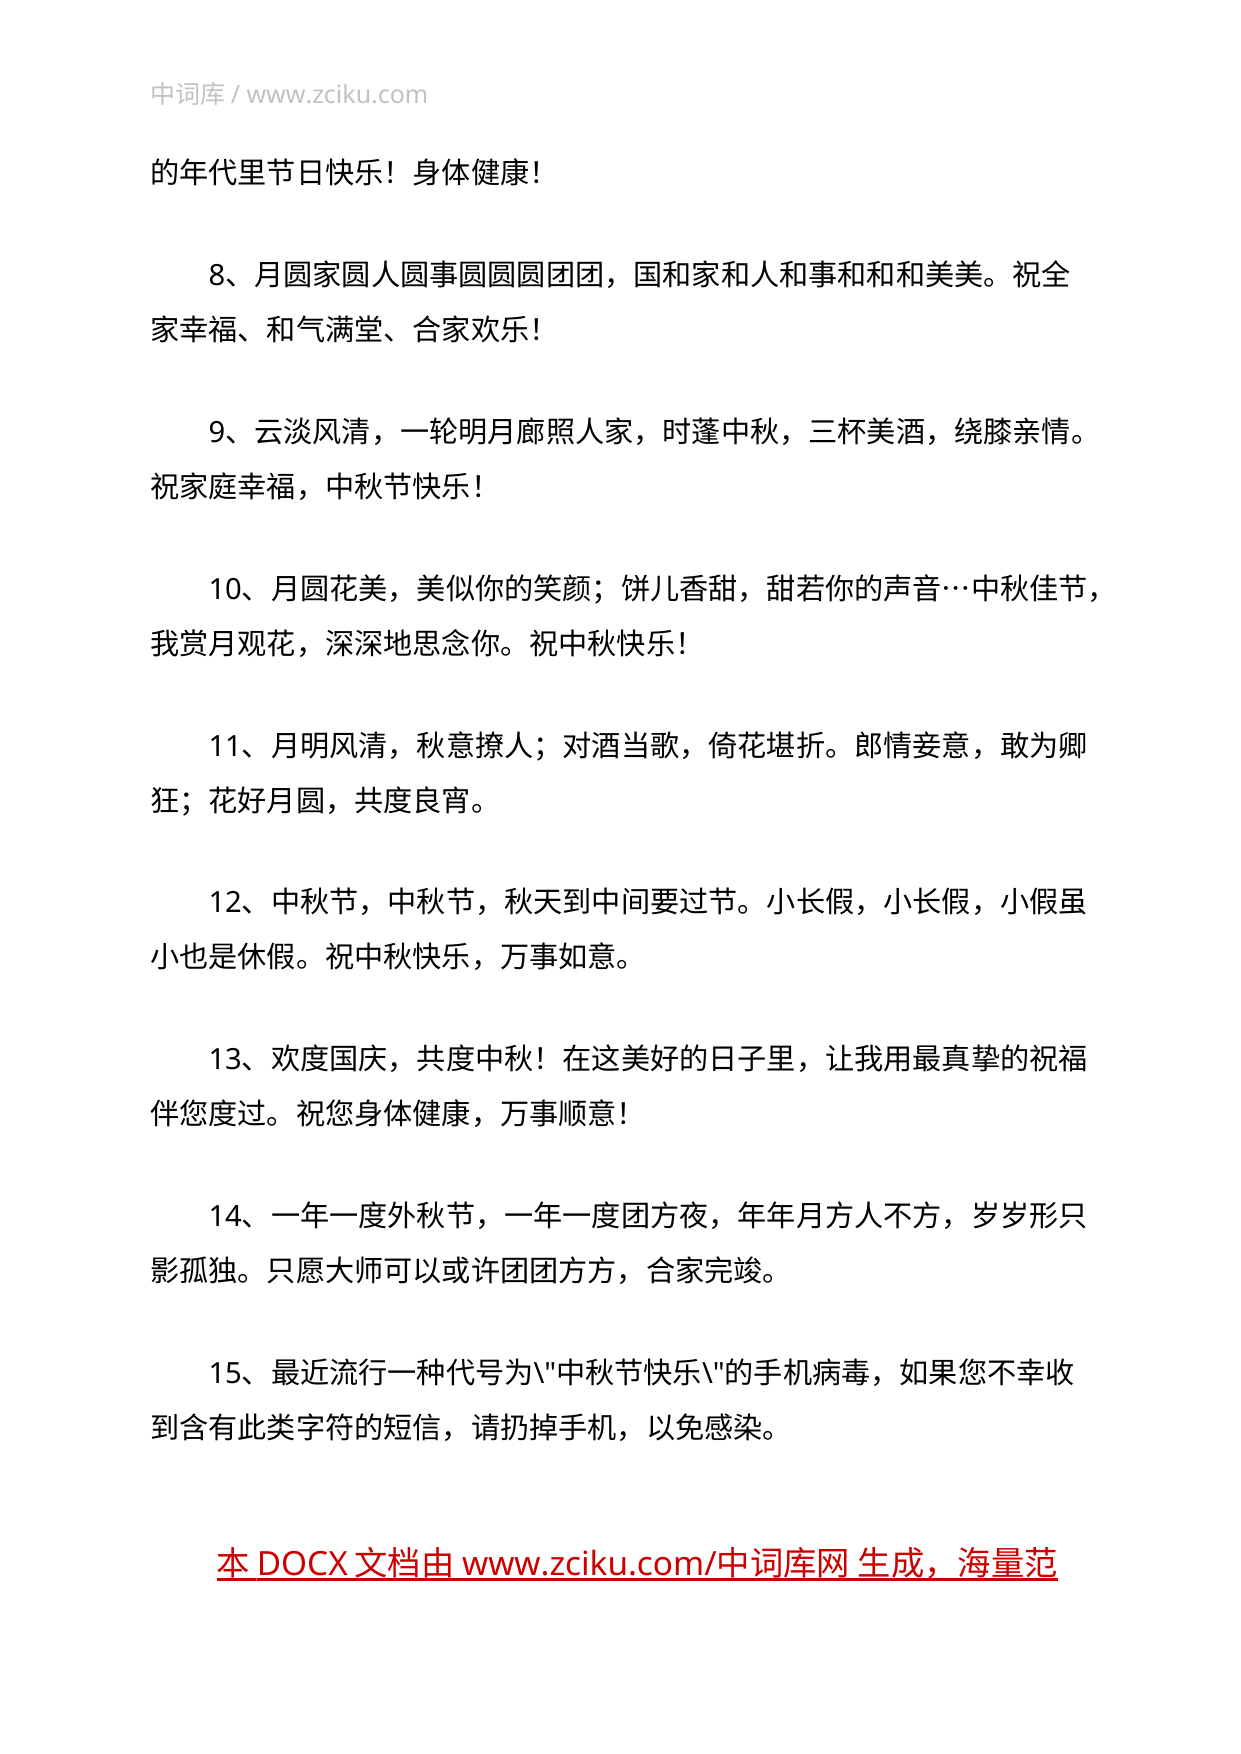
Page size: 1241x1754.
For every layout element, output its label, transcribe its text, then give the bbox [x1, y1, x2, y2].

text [150, 1537, 1090, 1586]
text 15、最近流行一种代号为\"中秋节快乐\"的手机病毒，如果您不幸收到含有此类字符的短信，请扔掉手机，以免感染。 [150, 1349, 1090, 1446]
text 12、中秋节，中秋节，秋天到中间要过节。小长假，小长假，小假虽小也是休假。祝中秋快乐，万事如意。 [150, 879, 1090, 976]
text 14、一年一度外秋节，一年一度团方夜，年年月方人不方，岁岁形只影孤独。只愿大师可以或许团团方方，合家完竣。 [150, 1192, 1090, 1290]
text 10、月圆花美，美似你的笑颜；饼儿香甜，甜若你的声音…中秋佳节，我赏月观花，深深地思念你。祝中秋快乐！ [150, 565, 1090, 663]
text 11、月明风清，秋意撩人；对酒当歌，倚花堪折。郎情妾意，敢为卿狂；花好月圆，共度良宵。 [150, 722, 1090, 819]
text 9、云淡风清，一轮明月廊照人家，时蓬中秋，三杯美酒，绕膝亲情。祝家庭幸福，中秋节快乐！ [150, 408, 1090, 506]
text 13、欢度国庆，共度中秋！在这美好的日子里，让我用最真挚的祝福伴您度过。祝您身体健康，万事顺意！ [150, 1036, 1090, 1133]
text 8、月圆家圆人圆事圆圆圆团团，国和家和人和事和和和美美。祝全家幸福、和气满堂、合家欢乐！ [150, 252, 1090, 349]
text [150, 150, 1090, 192]
